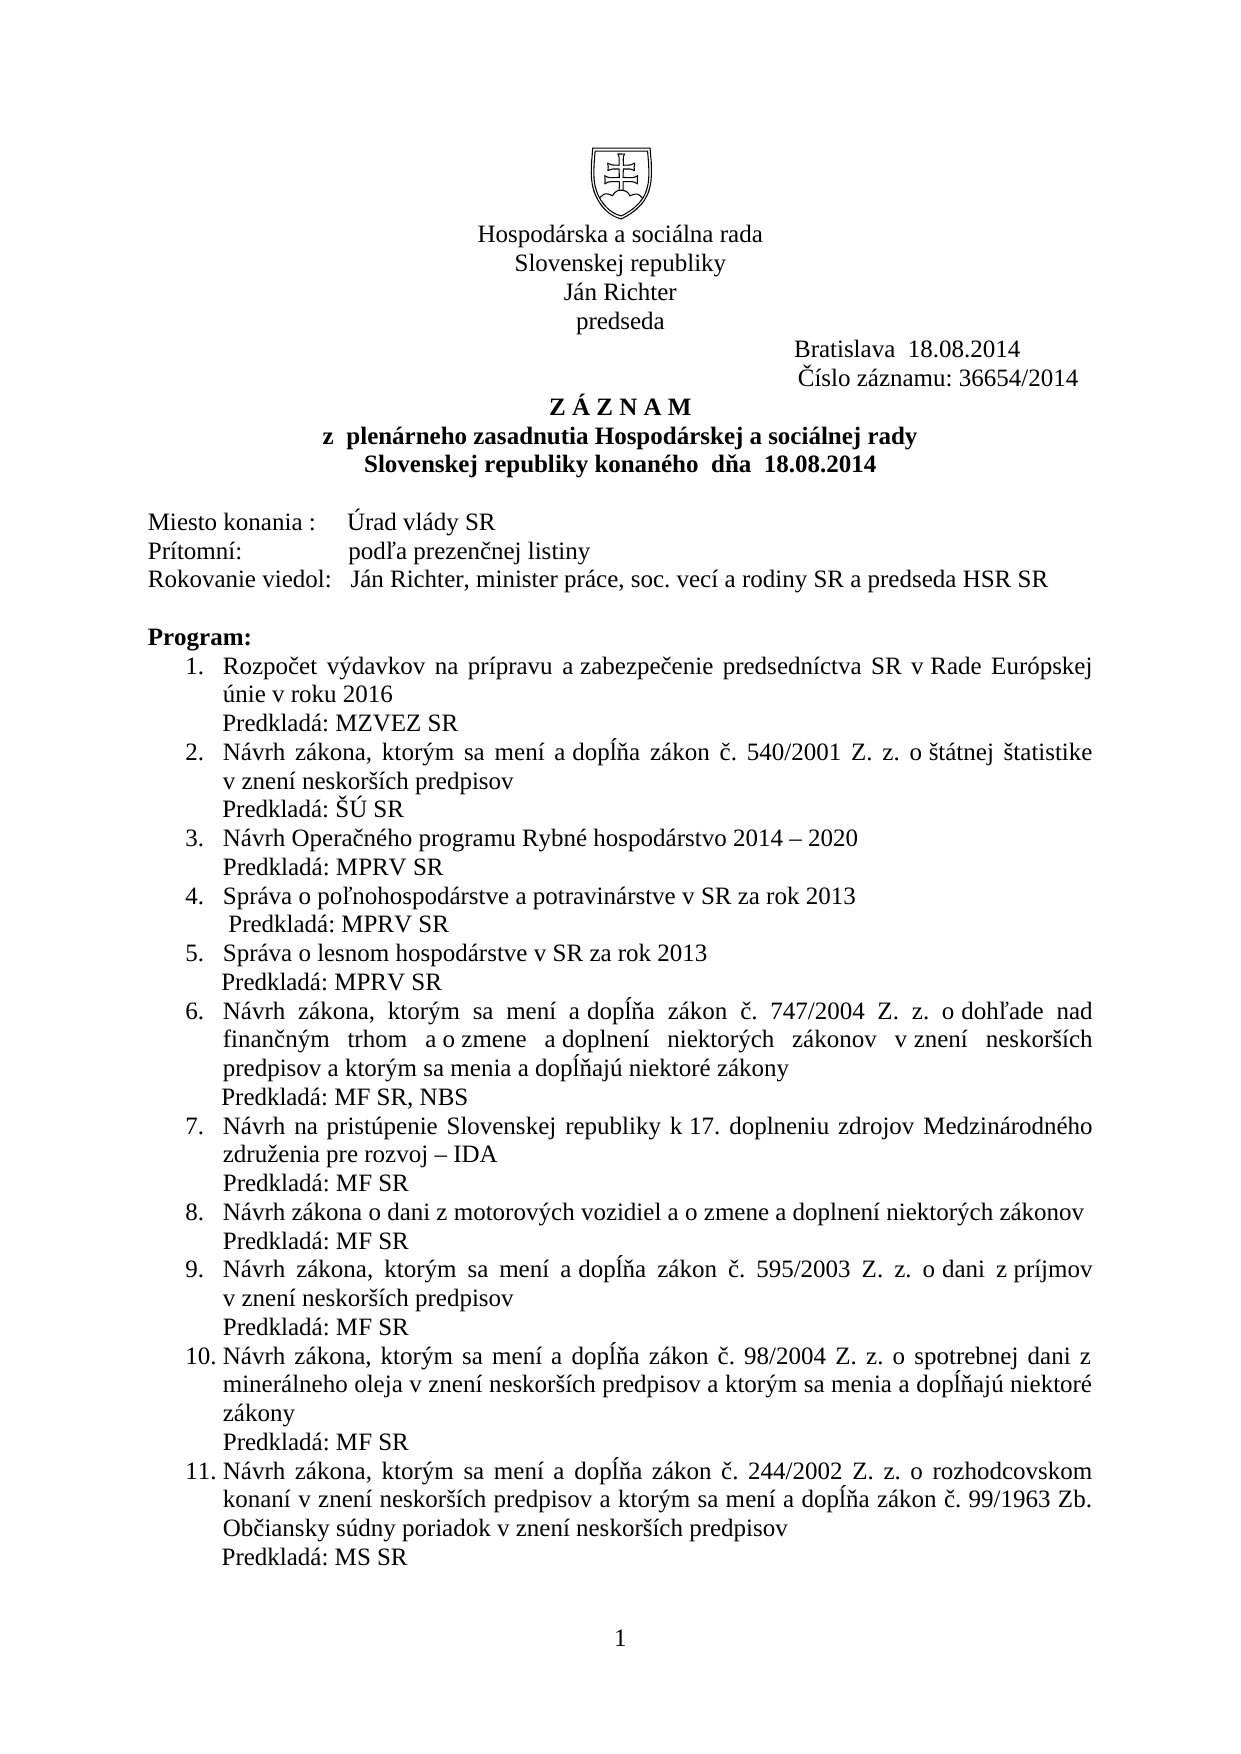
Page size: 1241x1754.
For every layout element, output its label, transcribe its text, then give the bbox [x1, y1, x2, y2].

subtitle Návrh na pristúpenie Slovenskej republiky k 17. doplneniu zdrojov Medzinárodného združenia pre rozvoj – IDA [185, 1111, 1093, 1168]
list Správa o lesnom hospodárstve v SR za rok 2013 [185, 938, 1093, 967]
text Predkladá: MZVEZ SR [148, 708, 1093, 737]
subtitle Bratislava 18.08.2014 [185, 334, 1093, 363]
subtitle predseda [148, 306, 1093, 334]
text Prítomní: podľa prezenčnej listiny [148, 536, 1093, 564]
text Rokovanie viedol: Ján Richter, minister práce, soc. vecí a rodiny SR a predseda HSR SR [148, 564, 1093, 593]
list Návrh zákona, ktorým sa mení a dopĺňa zákon č. 747/2004 Z. z. o dohľade nad finančným trhom a o zmene a doplnení niektorých zákonov v znení neskorších predpisov a ktorým sa menia a dopĺňajú niektoré zákony [185, 996, 1093, 1082]
list Predkladá: MF SR [223, 1312, 1093, 1341]
subtitle Slovenskej republiky [148, 248, 1093, 277]
list Návrh zákona, ktorým sa mení a dopĺňa zákon č. 98/2004 Z. z. o spotrebnej dani z minerálneho oleja v znení neskorších predpisov a ktorým sa menia a dopĺňajú niektoré zákony [185, 1341, 1093, 1427]
list Návrh zákona, ktorým sa mení a dopĺňa zákon č. 540/2001 Z. z. o štátnej štatistike v znení neskorších predpisov [185, 737, 1093, 794]
list Miesto konania : Úrad vlády SR [148, 507, 1093, 536]
text Program: [148, 622, 1093, 651]
text Predkladá: ŠÚ SR [148, 794, 1093, 823]
text Z Á Z N A M [148, 392, 1093, 421]
list Rozpočet výdavkov na prípravu a zabezpečenie predsedníctva SR v Rade Európskej únie v roku 2016 [185, 651, 1093, 708]
text Predkladá: MS SR [148, 1542, 1093, 1571]
subtitle Ján Richter [148, 277, 1093, 306]
text Číslo záznamu: 36654/2014 [148, 363, 1093, 392]
text Predkladá: MPRV SR [148, 967, 1093, 996]
list Návrh Operačného programu Rybné hospodárstvo 2014 – 2020 [185, 823, 1093, 852]
list Slovenskej republiky konaného dňa 18.08.2014 [148, 449, 1093, 478]
text z plenárneho zasadnutia Hospodárskej a sociálnej rady [148, 421, 1093, 449]
subtitle Hospodárska a sociálna rada [148, 219, 1093, 248]
list Návrh zákona, ktorým sa mení a dopĺňa zákon č. 244/2002 Z. z. o rozhodcovskom konaní v znení neskorších predpisov a ktorým sa mení a dopĺňa zákon č. 99/1963 Zb. Občiansky súdny poriadok v znení neskorších predpisov [185, 1456, 1093, 1542]
list Návrh zákona, ktorým sa mení a dopĺňa zákon č. 595/2003 Z. z. o dani z príjmov v znení neskorších predpisov [185, 1254, 1093, 1312]
list Predkladá: MF SR [223, 1168, 1093, 1197]
list Predkladá: MF SR [223, 1226, 1093, 1254]
list Návrh zákona o dani z motorových vozidiel a o zmene a doplnení niektorých zákonov [185, 1197, 1093, 1226]
text Predkladá: MF SR, NBS [148, 1082, 1093, 1111]
list Predkladá: MF SR [223, 1427, 1093, 1456]
text Predkladá: MPRV SR [228, 909, 1093, 938]
list Správa o poľnohospodárstve a potravinárstve v SR za rok 2013 [185, 881, 1093, 909]
list Predkladá: MPRV SR [223, 852, 1093, 881]
